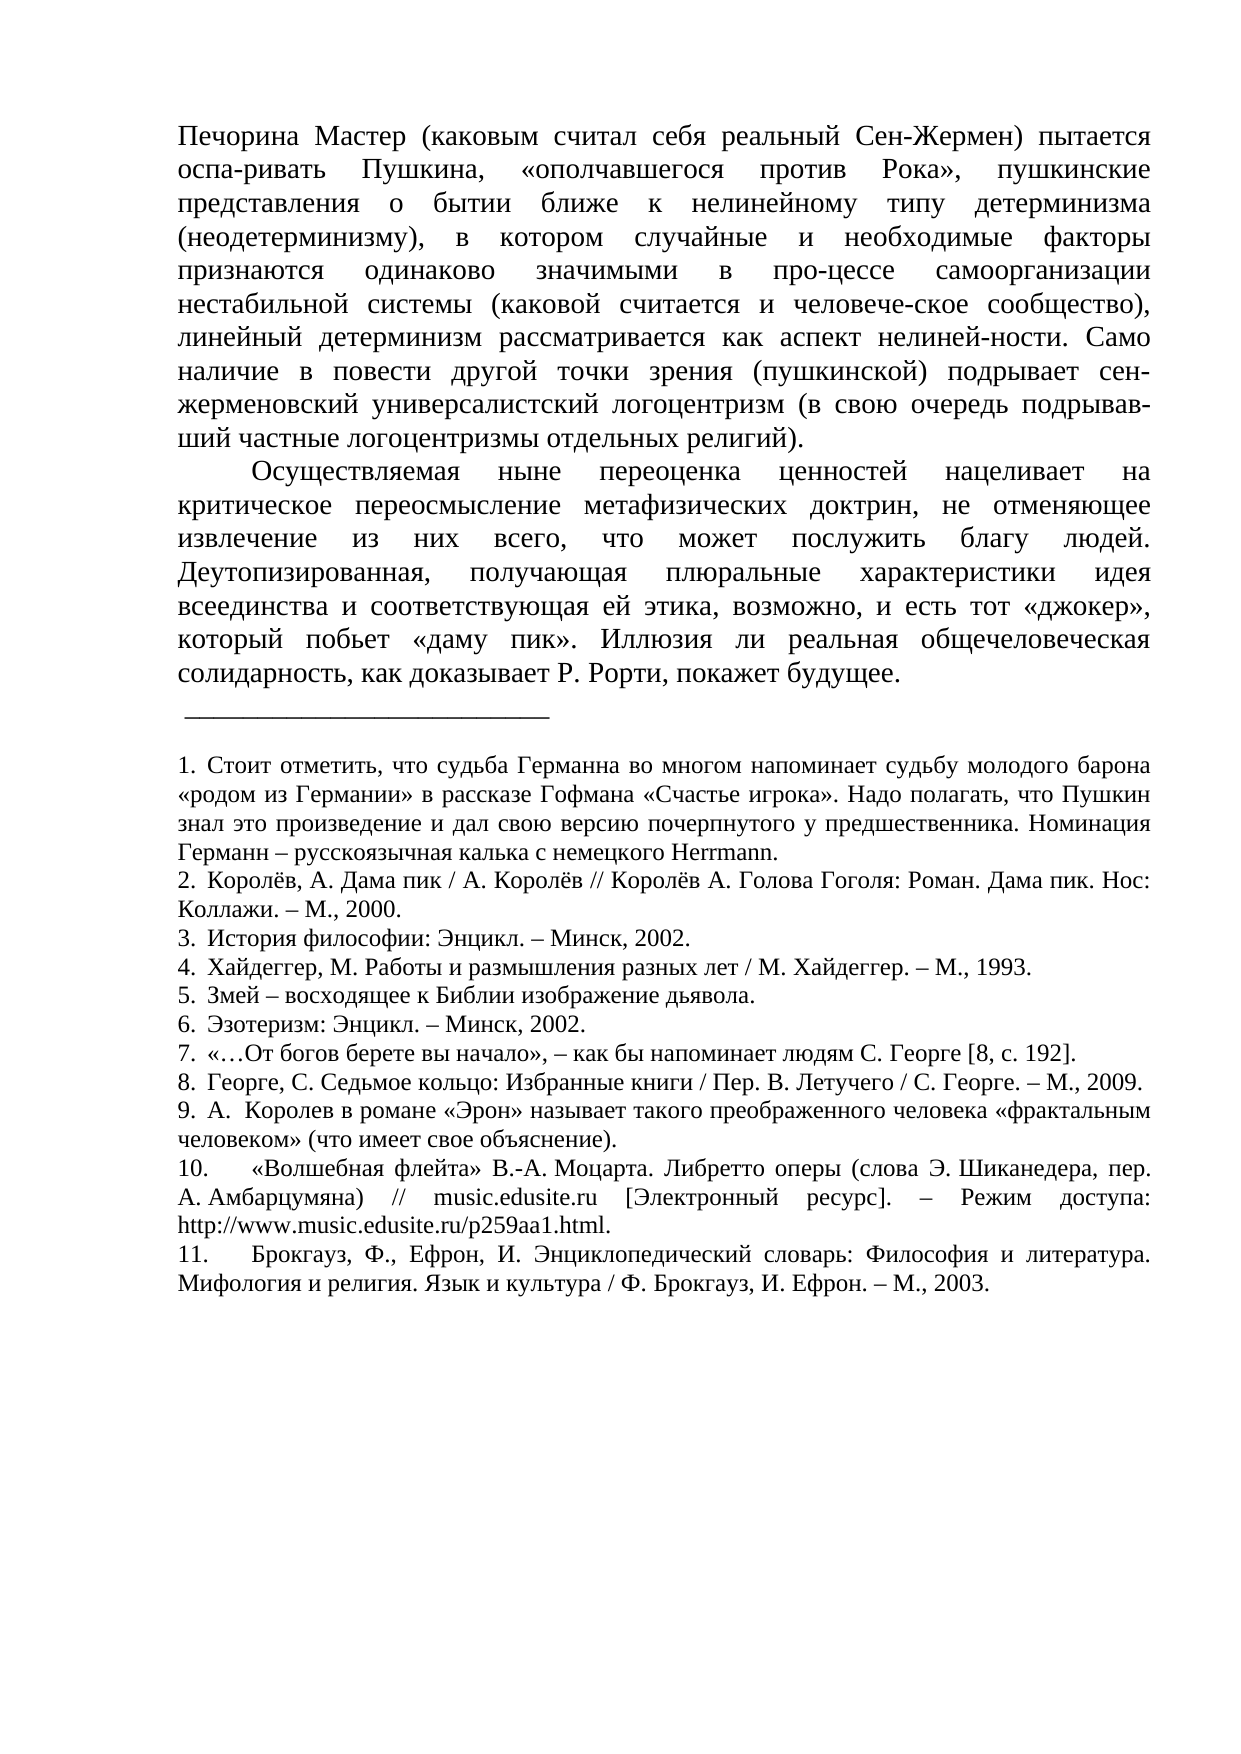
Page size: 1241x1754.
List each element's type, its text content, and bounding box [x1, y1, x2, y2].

list Стоит отметить, что судьба Германна во многом напоминает судьбу молодого барона «родом из Германии» в рассказе Гофмана «Счастье игрока». Надо полагать, что Пушкин знал это произведение и дал свою версию почерпнутого у предшественника. Номинация Германн – русскоязычная калька с немецкого Herrmann. [177, 751, 1152, 866]
list История философии: Энцикл. – Минск, 2002. [177, 923, 1152, 952]
text _________________________ [177, 688, 1152, 722]
list Эзотеризм: Энцикл. – Минск, 2002. [177, 1009, 1152, 1038]
list Королёв, А. Дама пик / А. Королёв // Королёв А. Голова Гоголя: Роман. Дама пик. Нос: Коллажи. – М., 2000. [177, 866, 1152, 923]
list Георге, С. Седьмое кольцо: Избранные книги / Пер. В. Летучего / С. Георге. – М., 2009. [177, 1067, 1152, 1096]
list Брокгауз, Ф., Ефрон, И. Энциклопедический словарь: Философия и литература. Мифология и религия. Язык и культура / Ф. Брокгауз, И. Ефрон. – М., 2003. [177, 1239, 1152, 1297]
list Хайдеггер, М. Работы и размышления разных лет / М. Хайдеггер. – М., 1993. [177, 952, 1152, 981]
text Осуществляемая ныне переоценка ценностей нацеливает на критическое переосмысление метафизических доктрин, не отменяющее извлечение из них всего, что может послужить благу людей. Деутопизированная, получающая плюральные характеристики идея всеединства и соответствующая ей этика, возможно, и есть тот «джокер», который побьет «даму пик». Иллюзия ли реальная общечеловеческая солидарность, как доказывает Р. Рорти, покажет будущее. [177, 453, 1152, 688]
list Змей – восходящее к Библии изображение дьявола. [177, 981, 1152, 1009]
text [177, 118, 1152, 453]
list «Волшебная флейта» В.-А. Моцарта. Либретто оперы (слова Э. Шиканедера, пер. А. Амбарцумяна) // music.edusite.ru [Электронный ресурс]. – Режим доступа: http://www.music.edusite.ru/p259aa1.html. [177, 1153, 1152, 1239]
list «…От богов берете вы начало», – как бы напоминает людям С. Георге [8, с. 192]. [177, 1038, 1152, 1067]
list А. Королев в романе «Эрон» называет такого преображенного человека «фрактальным человеком» (что имеет свое объяснение). [177, 1096, 1152, 1153]
